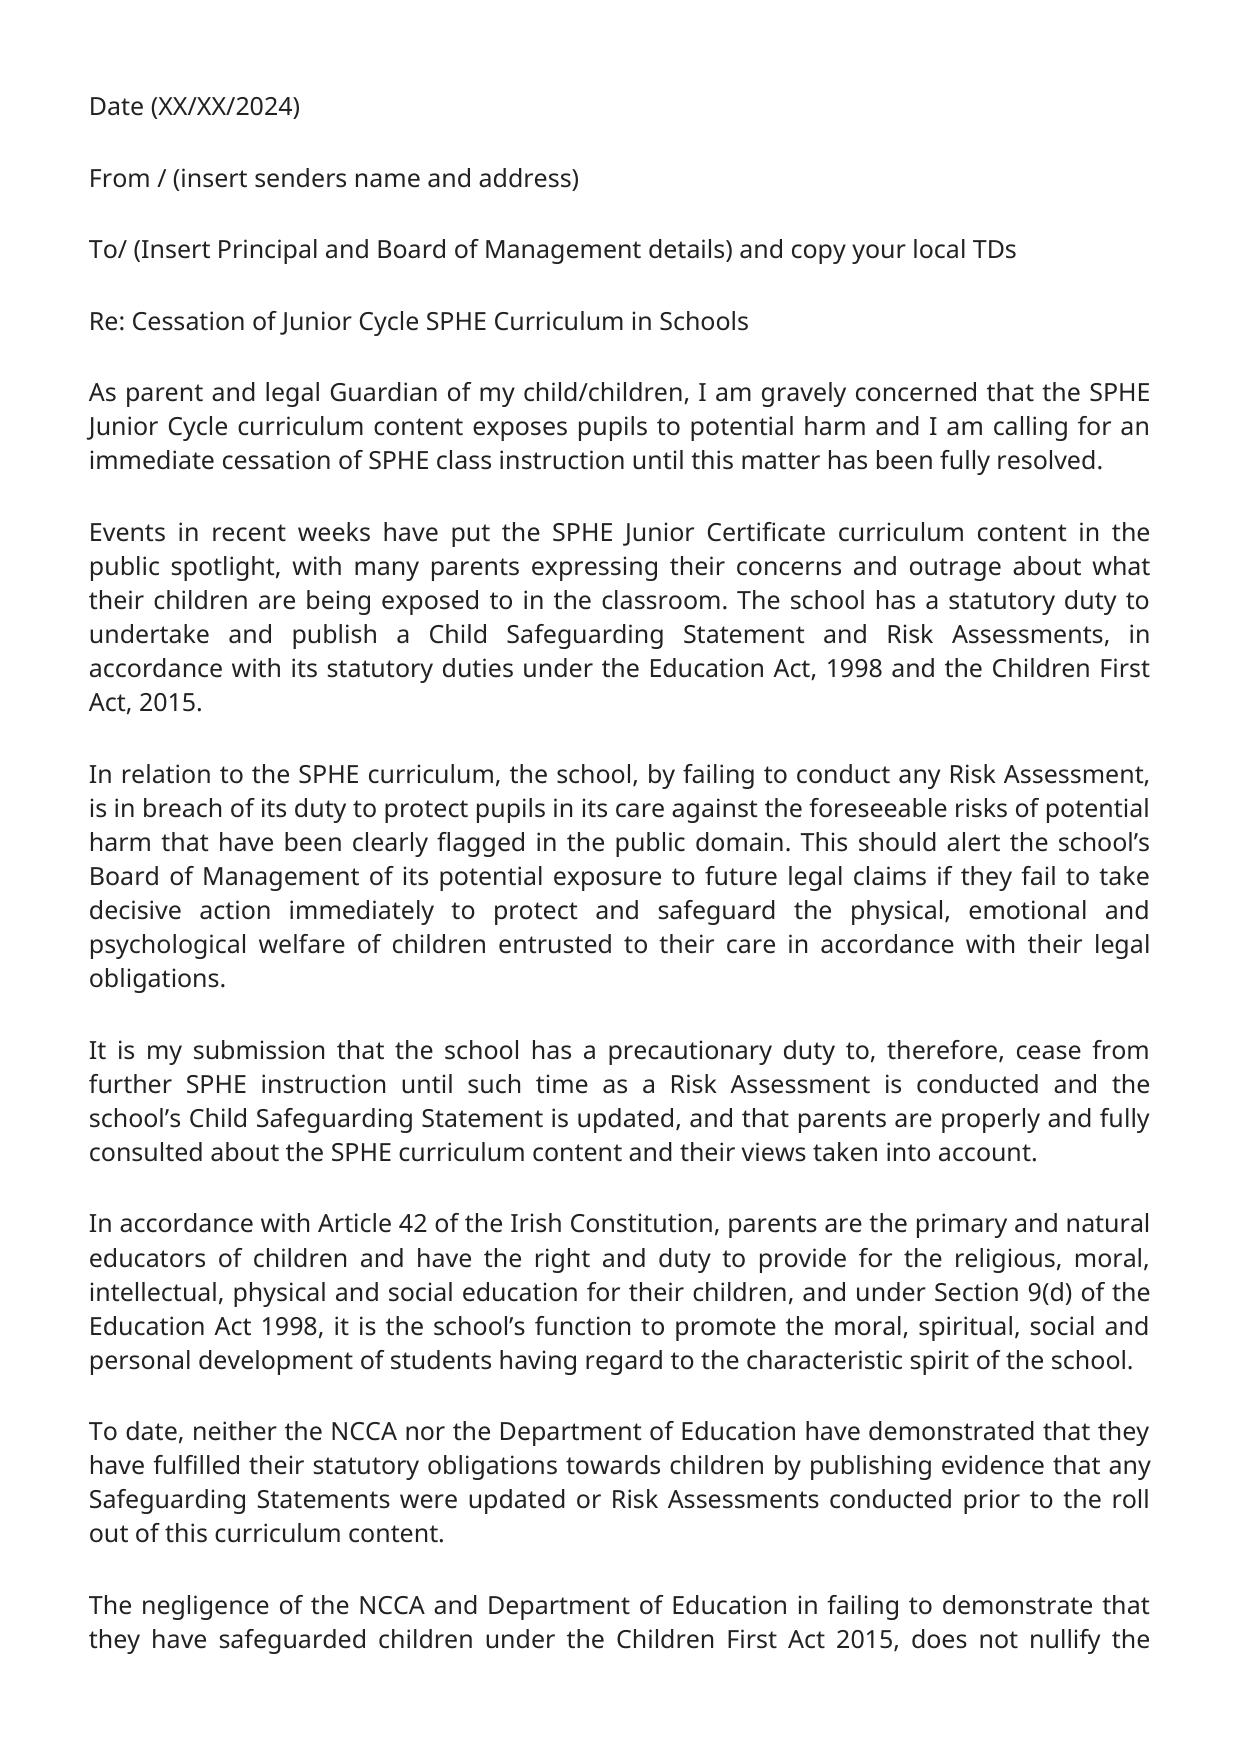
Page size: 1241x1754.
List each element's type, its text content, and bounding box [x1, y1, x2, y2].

text In accordance with Article 42 of the Irish Constitution, parents are the primary and natural educators of children and have the right and duty to provide for the religious, moral, intellectual, physical and social education for their children, and under Section 9(d) of the Education Act 1998, it is the school’s function to promote the moral, spiritual, social and personal development of students having regard to the characteristic spirit of the school. [89, 1206, 1152, 1376]
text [89, 1588, 1152, 1656]
text To/ (Insert Principal and Board of Management details) and copy your local TDs [89, 232, 1152, 266]
text It is my submission that the school has a precautionary duty to, therefore, cease from further SPHE instruction until such time as a Risk Assessment is conducted and the school’s Child Safeguarding Statement is updated, and that parents are properly and fully consulted about the SPHE curriculum content and their views taken into account. [89, 1032, 1152, 1169]
text To date, neither the NCCA nor the Department of Education have demonstrated that they have fulfilled their statutory obligations towards children by publishing evidence that any Safeguarding Statements were updated or Risk Assessments conducted prior to the roll out of this curriculum content. [89, 1414, 1152, 1550]
text Re: Cessation of Junior Cycle SPHE Curriculum in Schools [89, 303, 1152, 337]
text Events in recent weeks have put the SPHE Junior Certificate curriculum content in the public spotlight, with many parents expressing their concerns and outrage about what their children are being exposed to in the classroom. The school has a statutory duty to undertake and publish a Child Safeguarding Statement and Risk Assessments, in accordance with its statutory duties under the Education Act, 1998 and the Children First Act, 2015. [89, 514, 1152, 719]
text In relation to the SPHE curriculum, the school, by failing to conduct any Risk Assessment, is in breach of its duty to protect pupils in its care against the foreseeable risks of potential harm that have been clearly flagged in the public domain. This should alert the school’s Board of Management of its potential exposure to future legal claims if they fail to take decisive action immediately to protect and safeguard the physical, emotional and psychological welfare of children entrusted to their care in accordance with their legal obligations. [89, 756, 1152, 995]
text Date (XX/XX/2024) [89, 89, 1152, 123]
text As parent and legal Guardian of my child/children, I am gravely concerned that the SPHE Junior Cycle curriculum content exposes pupils to potential harm and I am calling for an immediate cessation of SPHE class instruction until this matter has been fully resolved. [89, 375, 1152, 477]
text From / (insert senders name and address) [89, 160, 1152, 194]
